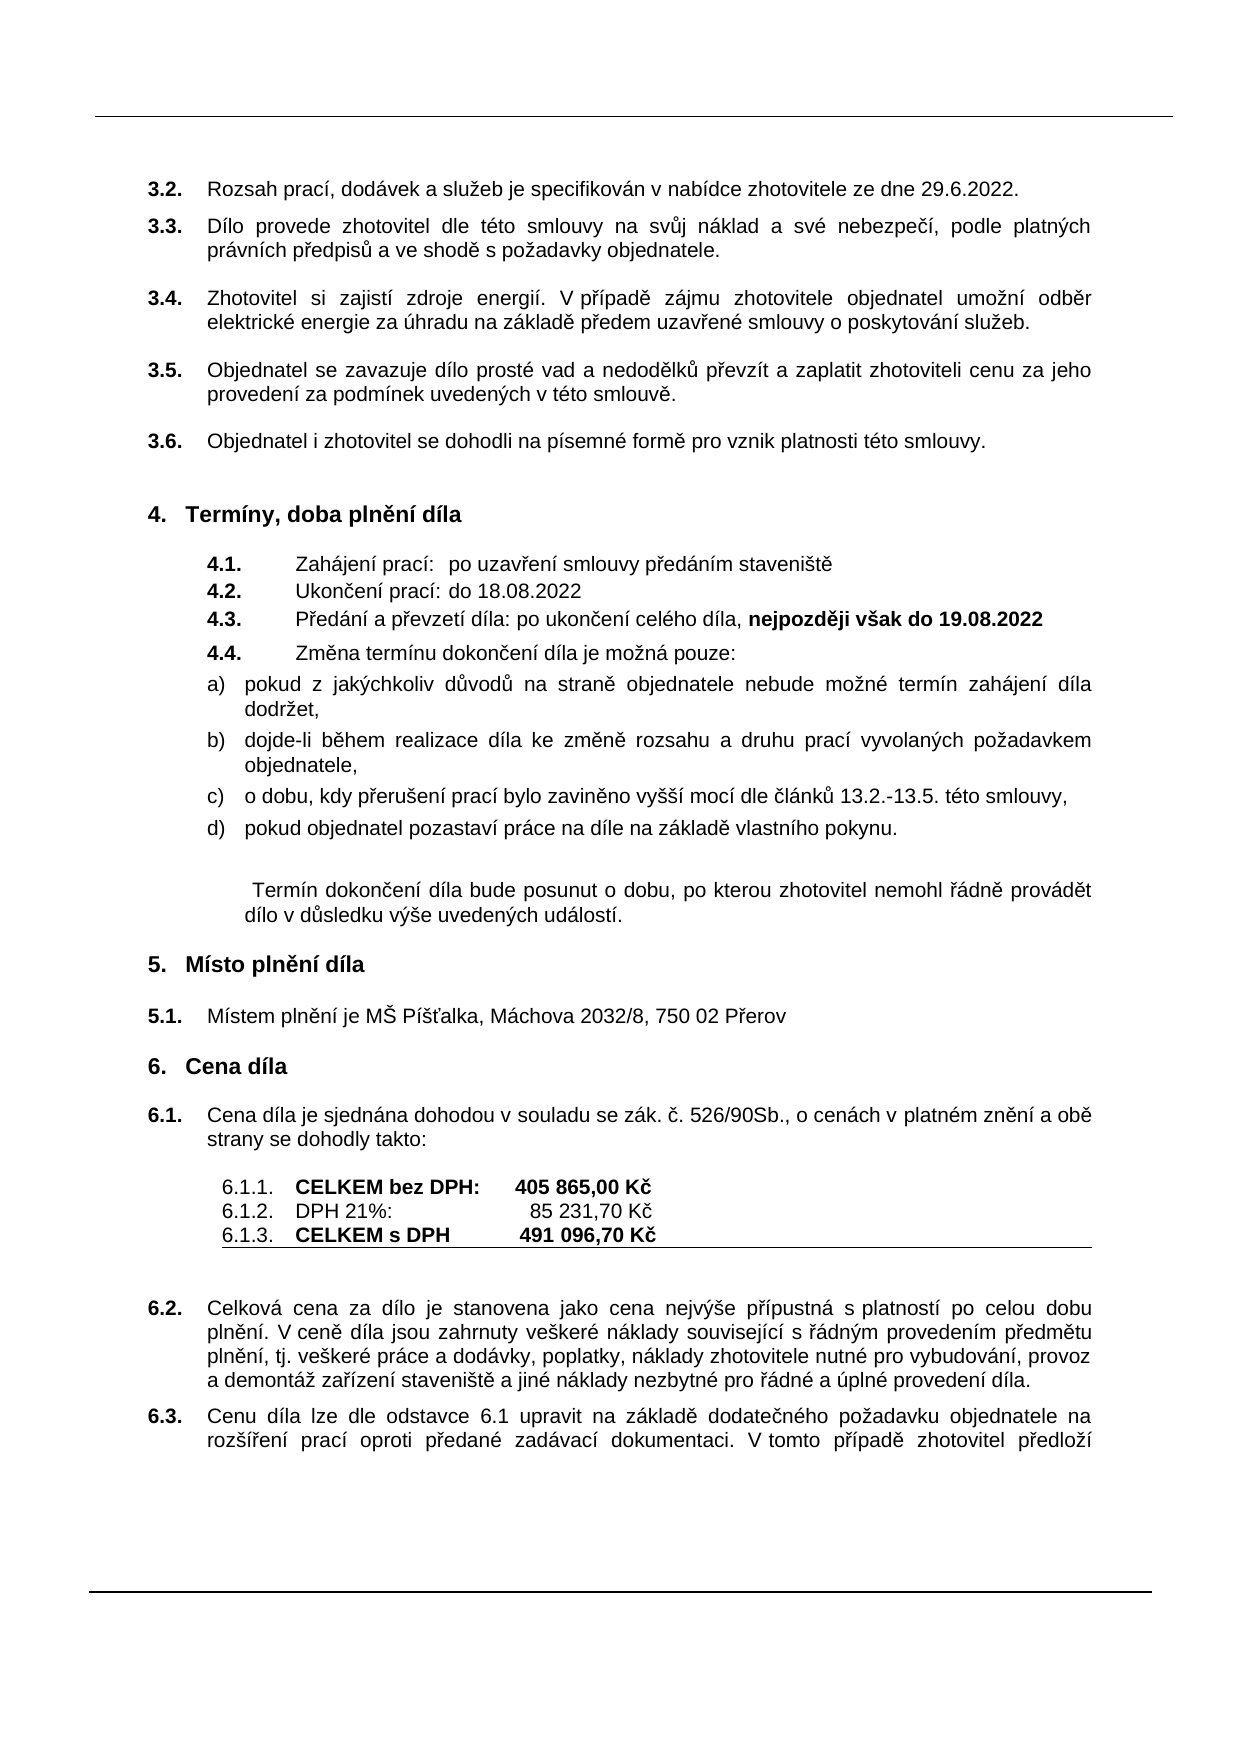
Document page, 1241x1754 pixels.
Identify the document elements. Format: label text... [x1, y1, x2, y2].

text Termín dokončení díla bude posunut o dobu, po kterou zhotovitel nemohl řádně provádět dílo v důsledku výše uvedených událostí. [244, 877, 1092, 927]
list pokud z jakýchkoliv důvodů na straně objednatele nebude možné termín zahájení díla dodržet, [207, 671, 1092, 721]
list CELKEM bez DPH: 405 865,00 Kč [222, 1175, 1092, 1199]
list o dobu, kdy přerušení prací bylo zaviněno vyšší mocí dle článků 13.2.-13.5. této smlouvy, [207, 783, 1092, 808]
list DPH 21%: 85 231,70 Kč [222, 1199, 1092, 1223]
list CELKEM s DPH 491 096,70 Kč [222, 1223, 1092, 1247]
list Cena díla je sjednána dohodou v souladu se zák. č. 526/90Sb., o cenách v platném znění a obě strany se dohodly takto: [148, 1103, 1092, 1151]
list Zhotovitel si zajistí zdroje energií. V případě zájmu zhotovitele objednatel umožní odběr elektrické energie za úhradu na základě předem uzavřené smlouvy o poskytování služeb. [148, 286, 1092, 333]
list Změna termínu dokončení díla je možná pouze: [207, 640, 1092, 664]
list dojde-li během realizace díla ke změně rozsahu a druhu prací vyvolaných požadavkem objednatele, [207, 727, 1092, 777]
list Předání a převzetí díla: po ukončení celého díla, nejpozději však do 19.08.2022 [207, 607, 1092, 631]
list Objednatel i zhotovitel se dohodli na písemné formě pro vznik platnosti této smlouvy. [148, 429, 1092, 453]
list Dílo provede zhotovitel dle této smlouvy na svůj náklad a své nebezpečí, podle platných právních předpisů a ve shodě s požadavky objednatele. [148, 214, 1092, 262]
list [148, 1404, 1092, 1452]
list Rozsah prací, dodávek a služeb je specifikován v nabídce zhotovitele ze dne 29.6.2022. [148, 177, 1092, 201]
list Místo plnění díla [148, 951, 1092, 977]
list Celková cena za dílo je stanovena jako cena nejvýše přípustná s platností po celou dobu plnění. V ceně díla jsou zahrnuty veškeré náklady související s řádným provedením předmětu plnění, tj. veškeré práce a dodávky, poplatky, náklady zhotovitele nutné pro vybudování, provoz a demontáž zařízení staveniště a jiné náklady nezbytné pro řádné a úplné provedení díla. [148, 1296, 1092, 1392]
list Zahájení prací: po uzavření smlouvy předáním staveniště [207, 552, 1092, 576]
list pokud objednatel pozastaví práce na díle na základě vlastního pokynu. [207, 814, 1092, 839]
list Objednatel se zavazuje dílo prosté vad a nedodělků převzít a zaplatit zhotoviteli cenu za jeho provedení za podmínek uvedených v této smlouvě. [148, 357, 1092, 405]
list Termíny, doba plnění díla [148, 501, 1092, 528]
list Cena díla [148, 1053, 1092, 1079]
list Ukončení prací: do 18.08.2022 [207, 579, 1092, 603]
list Místem plnění je MŠ Píšťalka, Máchova 2032/8, 750 02 Přerov [148, 1001, 1092, 1029]
